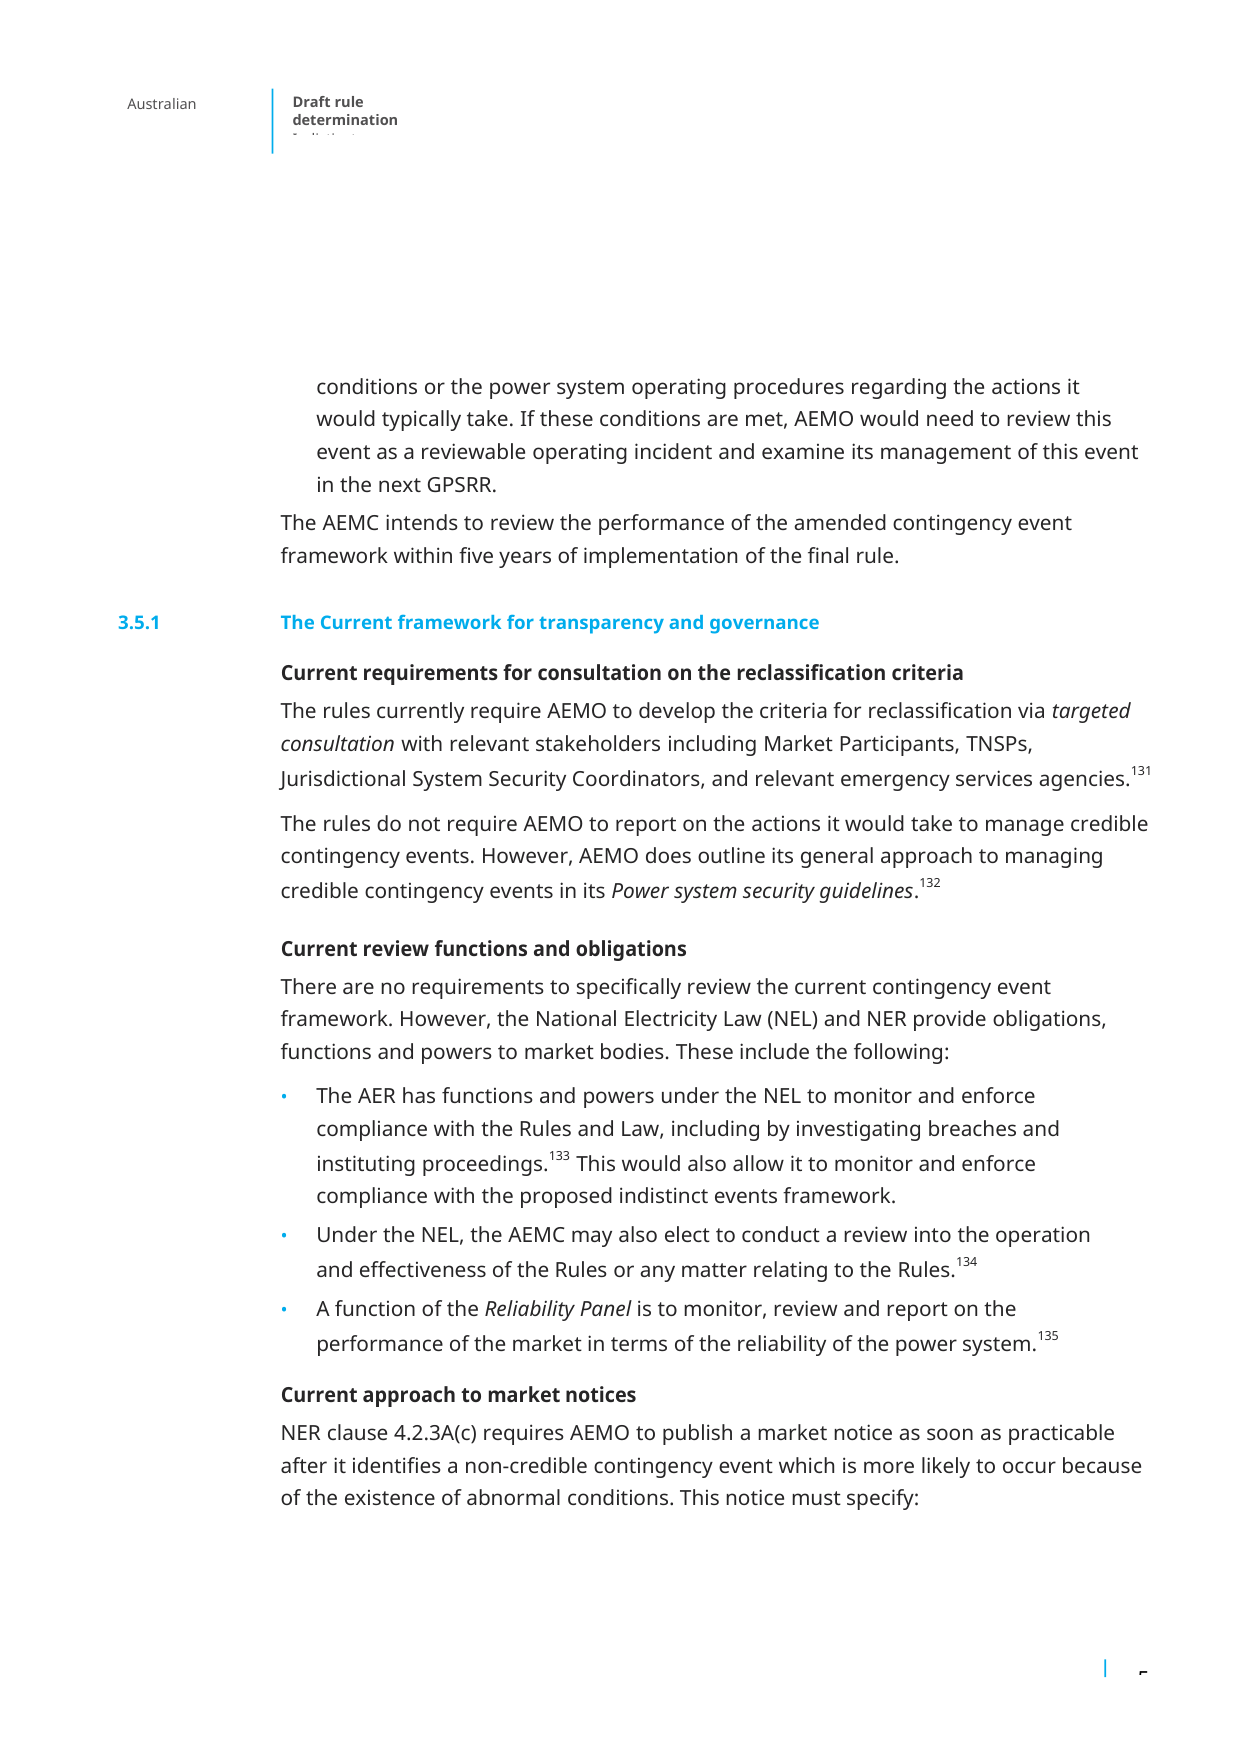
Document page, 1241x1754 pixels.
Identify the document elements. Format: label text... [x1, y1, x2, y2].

list The AER has functions and powers under the NEL to monitor and enforce compliance with the Rules and Law, including by investigating breaches and instituting proceedings.133 This would also allow it to monitor and enforce compliance with the proposed indistinct events framework. [280, 1081, 1109, 1210]
text The AEMC intends to review the performance of the amended contingency event framework within five years of implementation of the final rule. [280, 508, 1163, 569]
text conditions or the power system operating procedures regarding the actions it would typically take. If these conditions are met, AEMO would need to review this event as a reviewable operating incident and examine its management of this event in the next GPSRR. [316, 372, 1143, 498]
text NER clause 4.2.3A(c) requires AEMO to publish a market notice as soon as practicable after it identifies a non-credible contingency event which is more likely to occur because of the existence of abnormal conditions. This notice must specify: [280, 1418, 1163, 1512]
text There are no requirements to specifically review the current contingency event framework. However, the National Electricity Law (NEL) and NER provide obligations, functions and powers to market bodies. These include the following: [280, 972, 1143, 1065]
list Under the NEL, the AEMC may also elect to conduct a review into the operation and effectiveness of the Rules or any matter relating to the Rules.134 [280, 1220, 1095, 1283]
list The Current framework for transparency and governance [118, 609, 1163, 635]
list A function of the Reliability Panel is to monitor, review and report on the performance of the market in terms of the reliability of the power system.135 [280, 1294, 1135, 1357]
subtitle Current requirements for consultation on the reclassification criteria [281, 658, 1163, 687]
text The rules do not require AEMO to report on the actions it would take to manage credible contingency events. However, AEMO does outline its general approach to managing credible contingency events in its Power system security guidelines.132 [280, 809, 1163, 905]
subtitle Current review functions and obligations [281, 934, 1163, 962]
text The rules currently require AEMO to develop the criteria for reclassification via targeted consultation with relevant stakeholders including Market Participants, TNSPs, Jurisdictional System Security Coordinators, and relevant emergency services agencies.131 [280, 696, 1163, 792]
subtitle Current approach to market notices [281, 1380, 1163, 1409]
